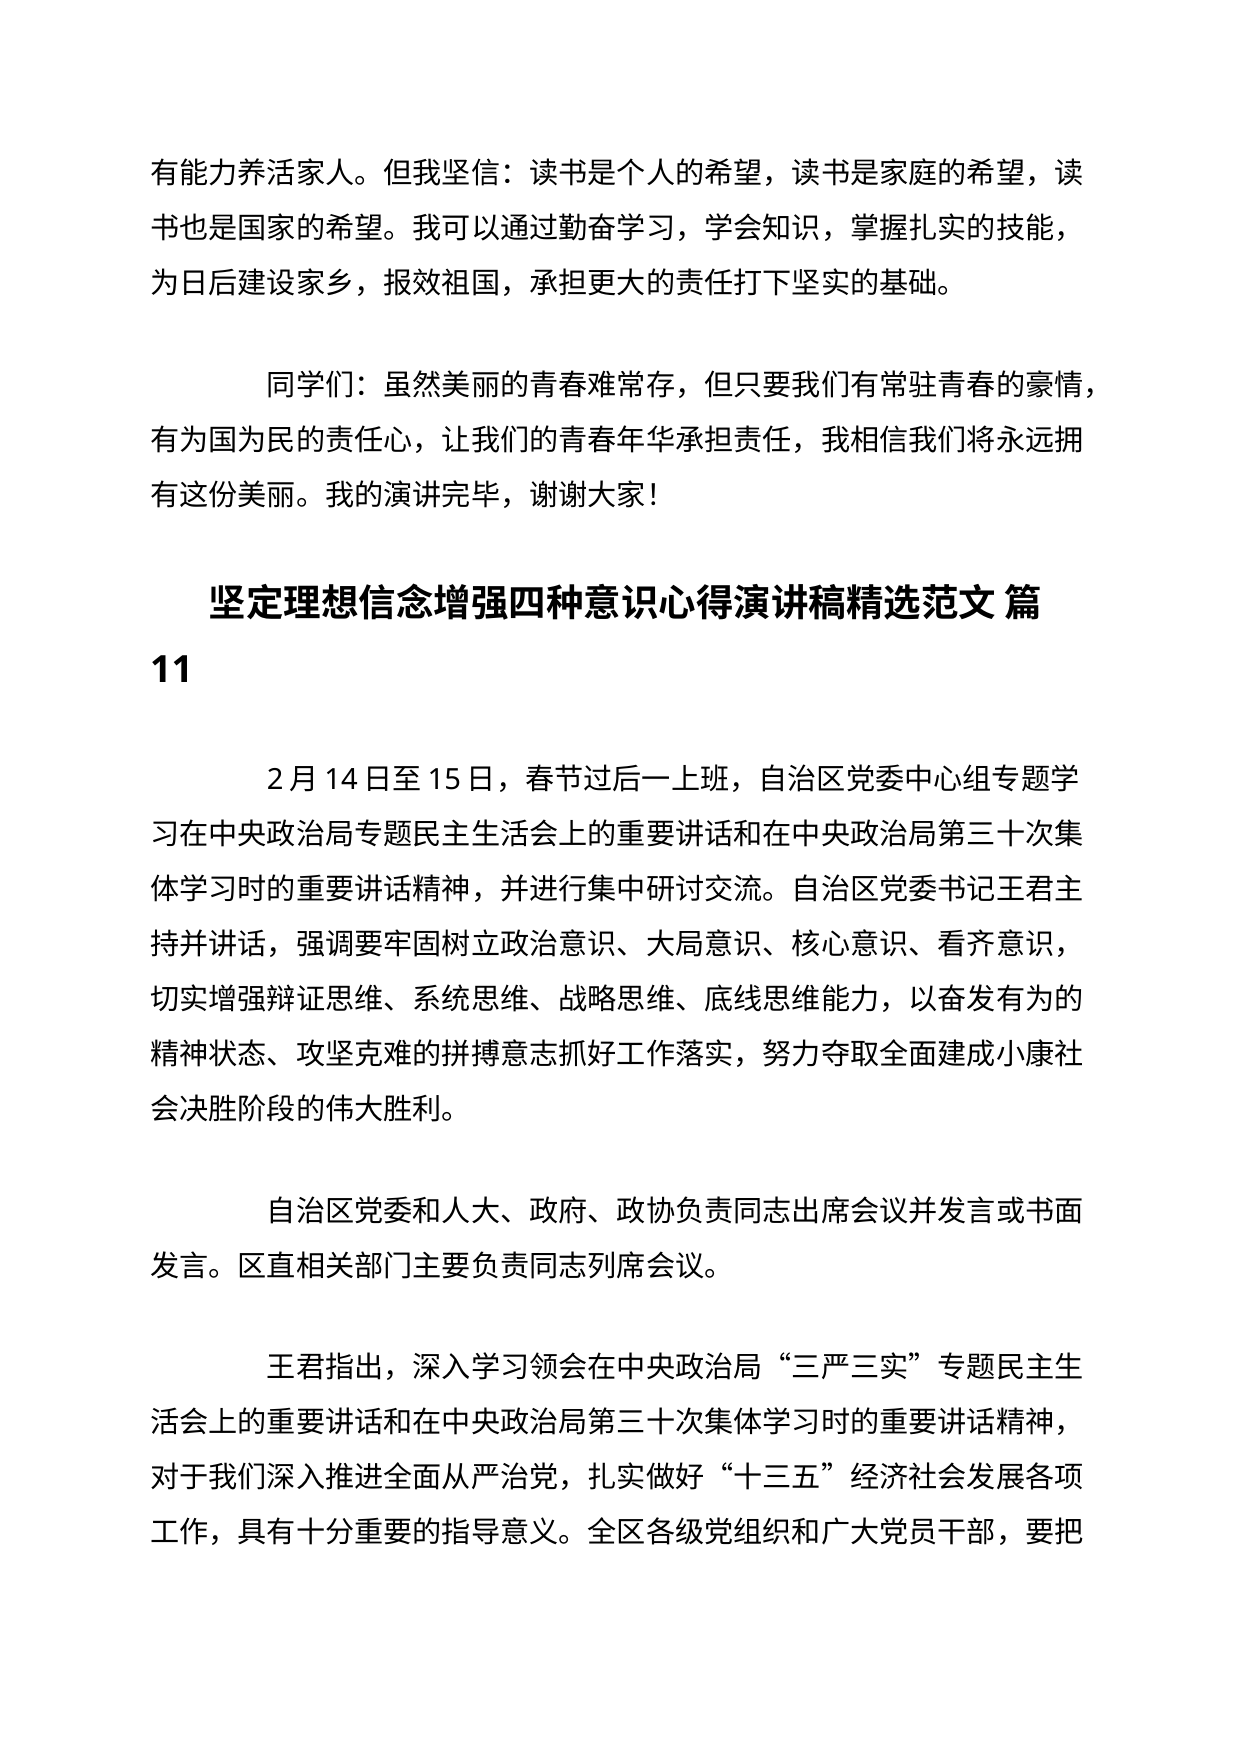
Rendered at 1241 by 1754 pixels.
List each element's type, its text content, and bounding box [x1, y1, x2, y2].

text 坚定理想信念增强四种意识心得演讲稿精选范文 篇11 [150, 573, 1090, 694]
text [150, 150, 1090, 302]
text 2月14日至15日，春节过后一上班，自治区党委中心组专题学习在中央政治局专题民主生活会上的重要讲话和在中央政治局第三十次集体学习时的重要讲话精神，并进行集中研讨交流。自治区党委书记王君主持并讲话，强调要牢固树立政治意识、大局意识、核心意识、看齐意识，切实增强辩证思维、系统思维、战略思维、底线思维能力，以奋发有为的精神状态、攻坚克难的拼搏意志抓好工作落实，努力夺取全面建成小康社会决胜阶段的伟大胜利。 [150, 756, 1090, 1128]
text 同学们：虽然美丽的青春难常存，但只要我们有常驻青春的豪情，有为国为民的责任心，让我们的青春年华承担责任，我相信我们将永远拥有这份美丽。我的演讲完毕，谢谢大家！ [150, 362, 1090, 514]
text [150, 1344, 1090, 1551]
text 自治区党委和人大、政府、政协负责同志出席会议并发言或书面发言。区直相关部门主要负责同志列席会议。 [150, 1187, 1090, 1284]
